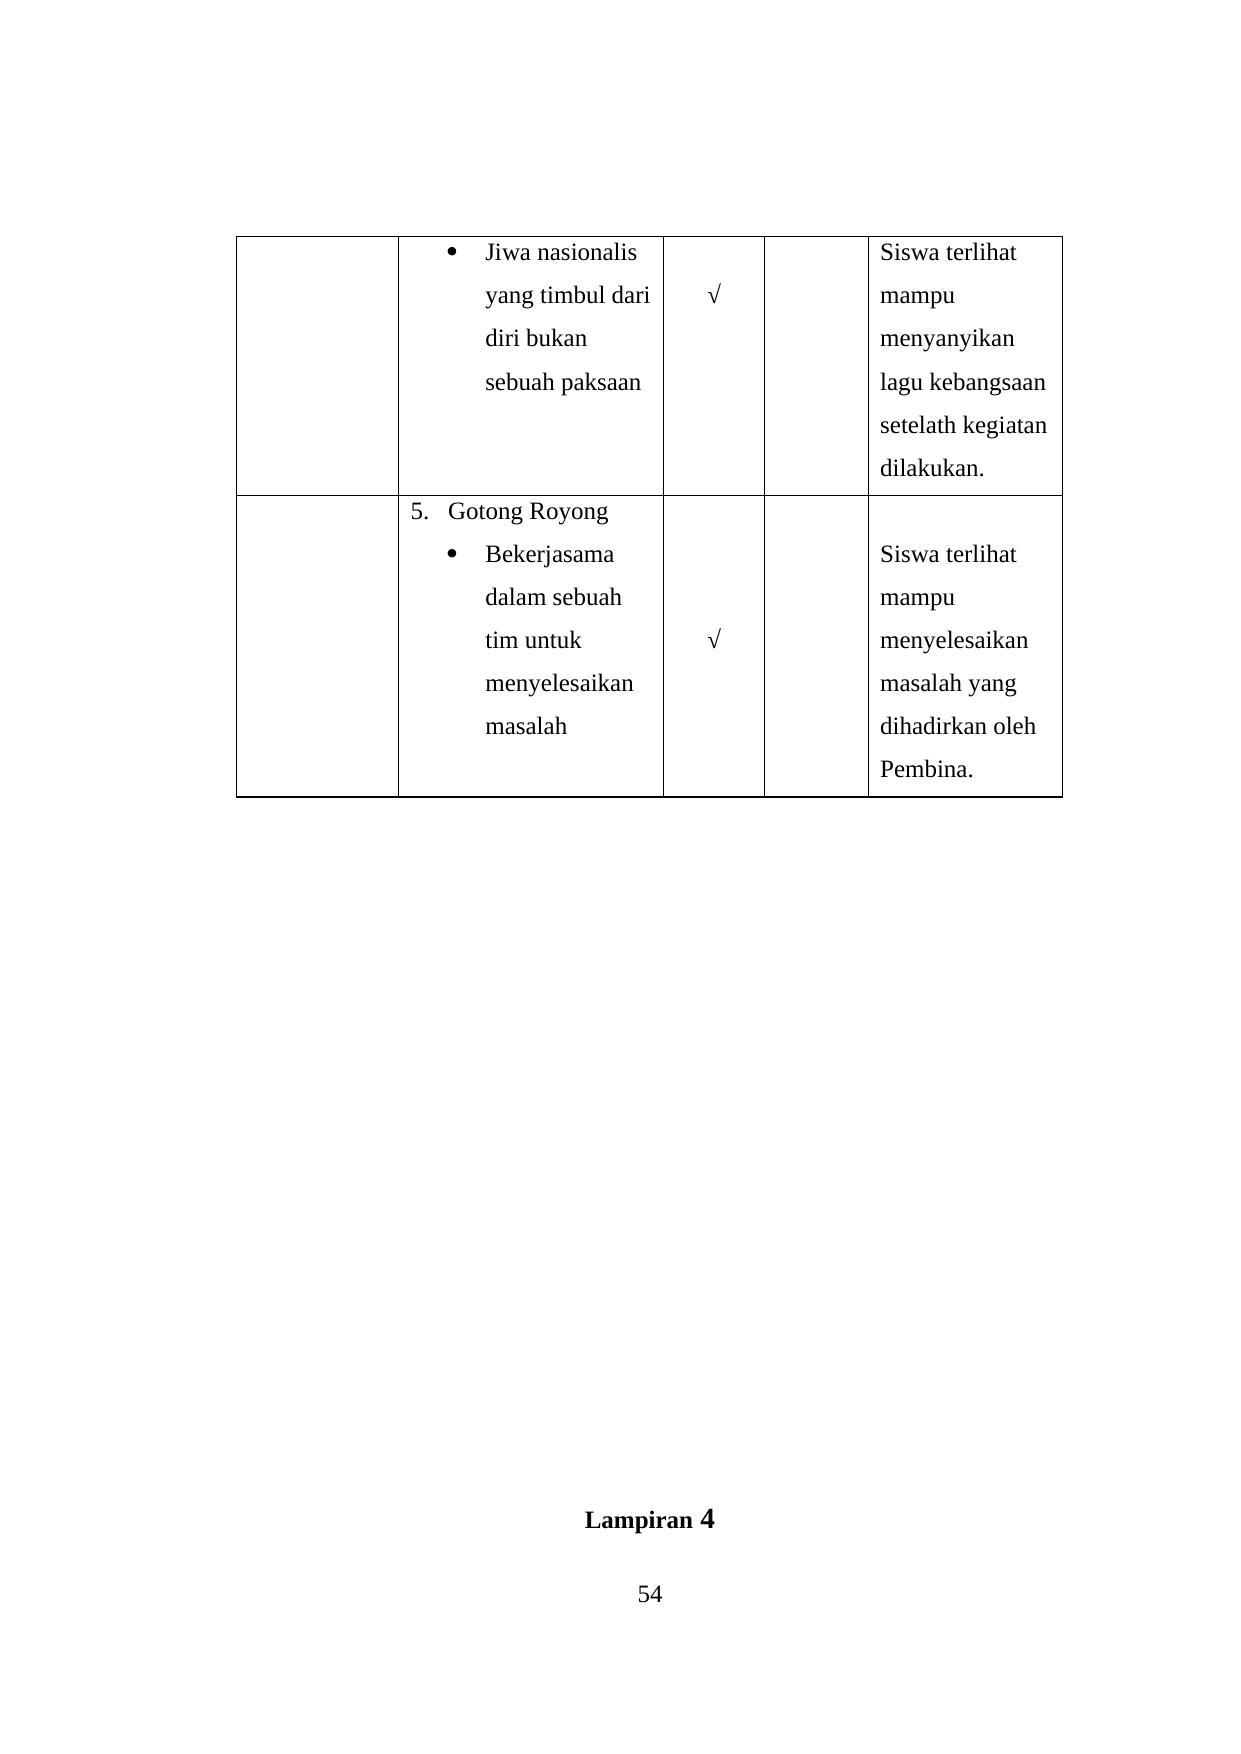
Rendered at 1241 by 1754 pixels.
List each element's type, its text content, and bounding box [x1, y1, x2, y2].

table_cell √ [664, 237, 764, 495]
table_cell Gotong Royong Bekerjasama dalam sebuah tim untuk menyelesaikan masalah [399, 496, 663, 796]
table_cell [765, 496, 868, 796]
table_cell [765, 237, 868, 495]
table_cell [869, 237, 1062, 495]
table_cell √ [664, 496, 764, 796]
text Lampiran 4 [236, 1501, 1063, 1534]
table_cell [237, 496, 398, 796]
table_cell [237, 237, 398, 495]
table_cell Siswa terlihat mampu menyelesaikan masalah yang dihadirkan oleh Pembina. [869, 496, 1062, 796]
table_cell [399, 237, 663, 495]
